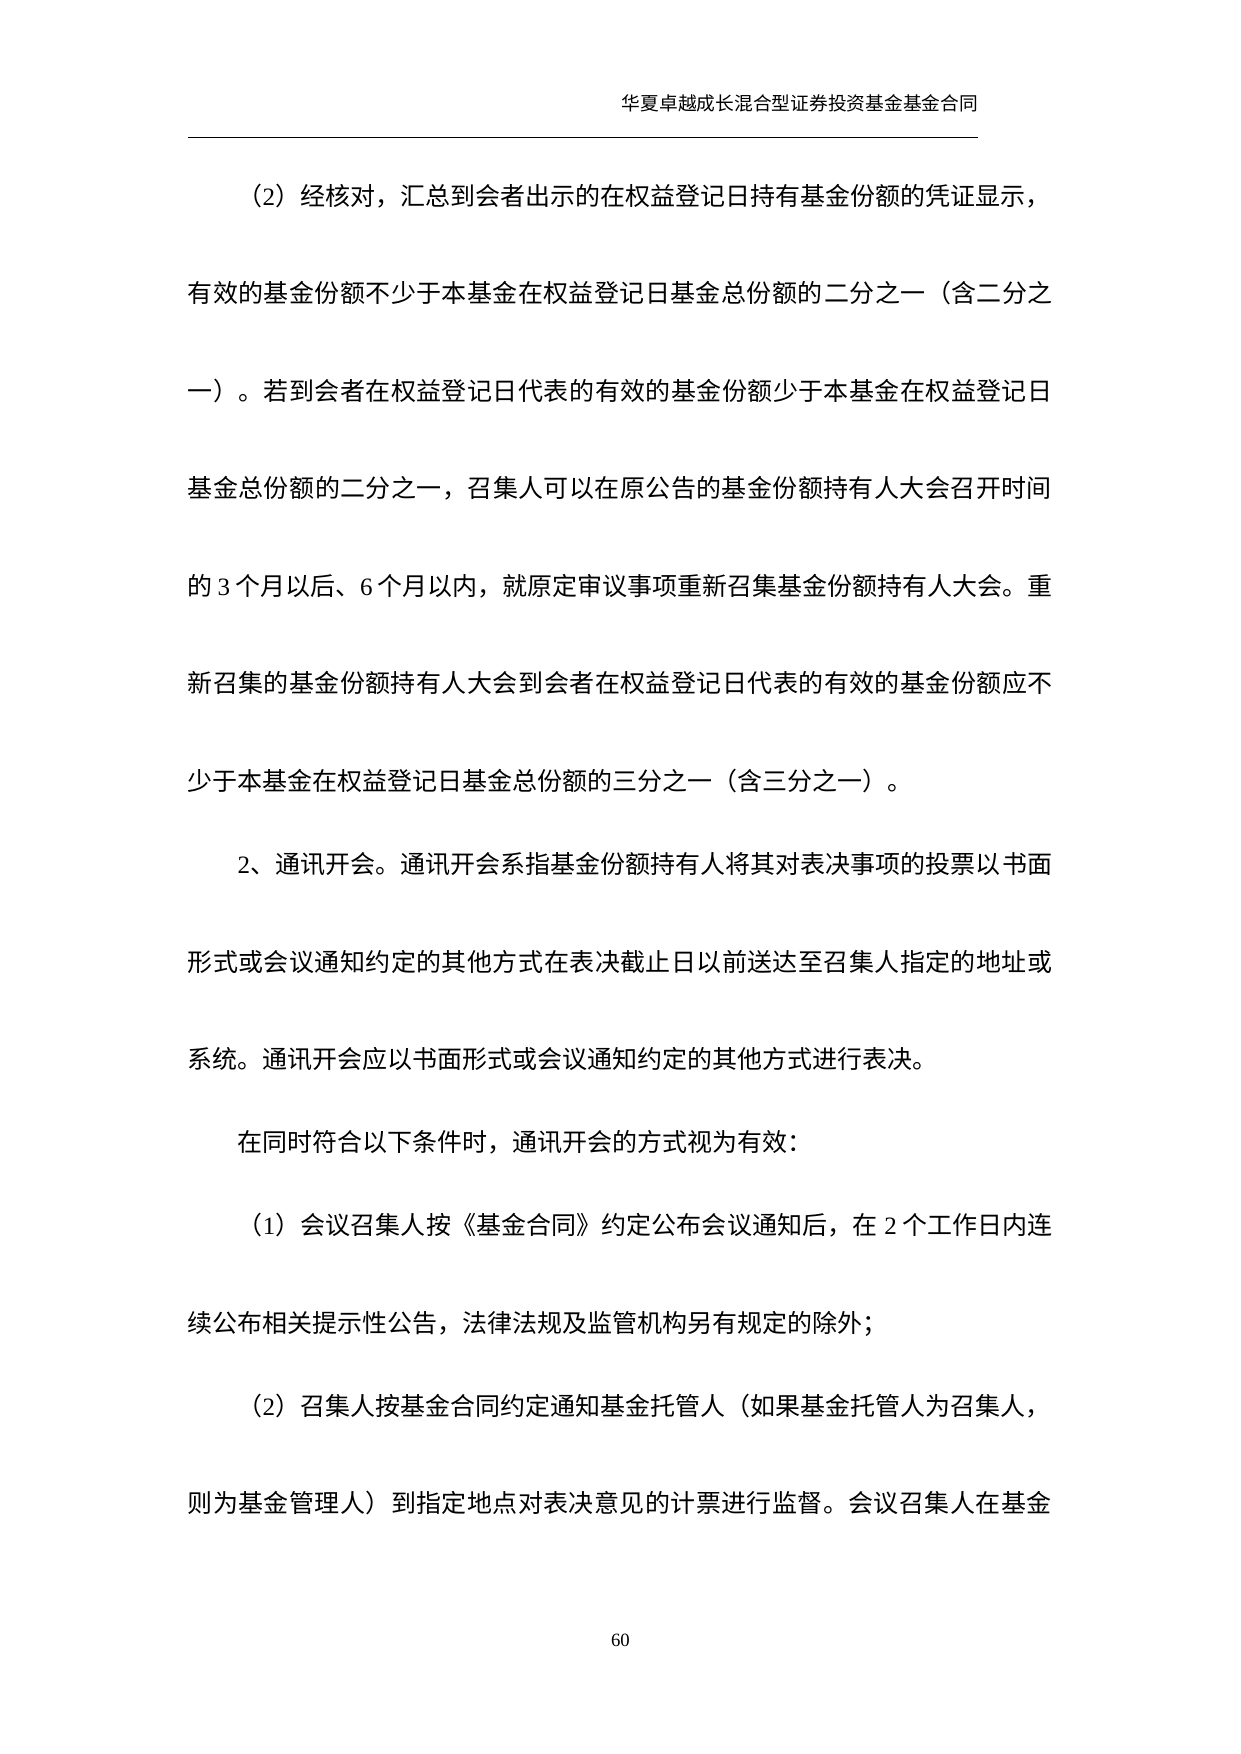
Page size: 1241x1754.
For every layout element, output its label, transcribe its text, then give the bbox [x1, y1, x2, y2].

text （1）会议召集人按《基金合同》约定公布会议通知后，在2个工作日内连续公布相关提示性公告，法律法规及监管机构另有规定的除外； [187, 1191, 1053, 1354]
text 2、通讯开会。通讯开会系指基金份额持有人将其对表决事项的投票以书面形式或会议通知约定的其他方式在表决截止日以前送达至召集人指定的地址或系统。通讯开会应以书面形式或会议通知约定的其他方式进行表决。 [187, 830, 1053, 1090]
text （2）经核对，汇总到会者出示的在权益登记日持有基金份额的凭证显示，有效的基金份额不少于本基金在权益登记日基金总份额的二分之一（含二分之一）。若到会者在权益登记日代表的有效的基金份额少于本基金在权益登记日基金总份额的二分之一，召集人可以在原公告的基金份额持有人大会召开时间的3个月以后、6个月以内，就原定审议事项重新召集基金份额持有人大会。重新召集的基金份额持有人大会到会者在权益登记日代表的有效的基金份额应不少于本基金在权益登记日基金总份额的三分之一（含三分之一）。 [187, 162, 1053, 812]
text 在同时符合以下条件时，通讯开会的方式视为有效： [187, 1108, 1053, 1173]
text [187, 1372, 1053, 1534]
